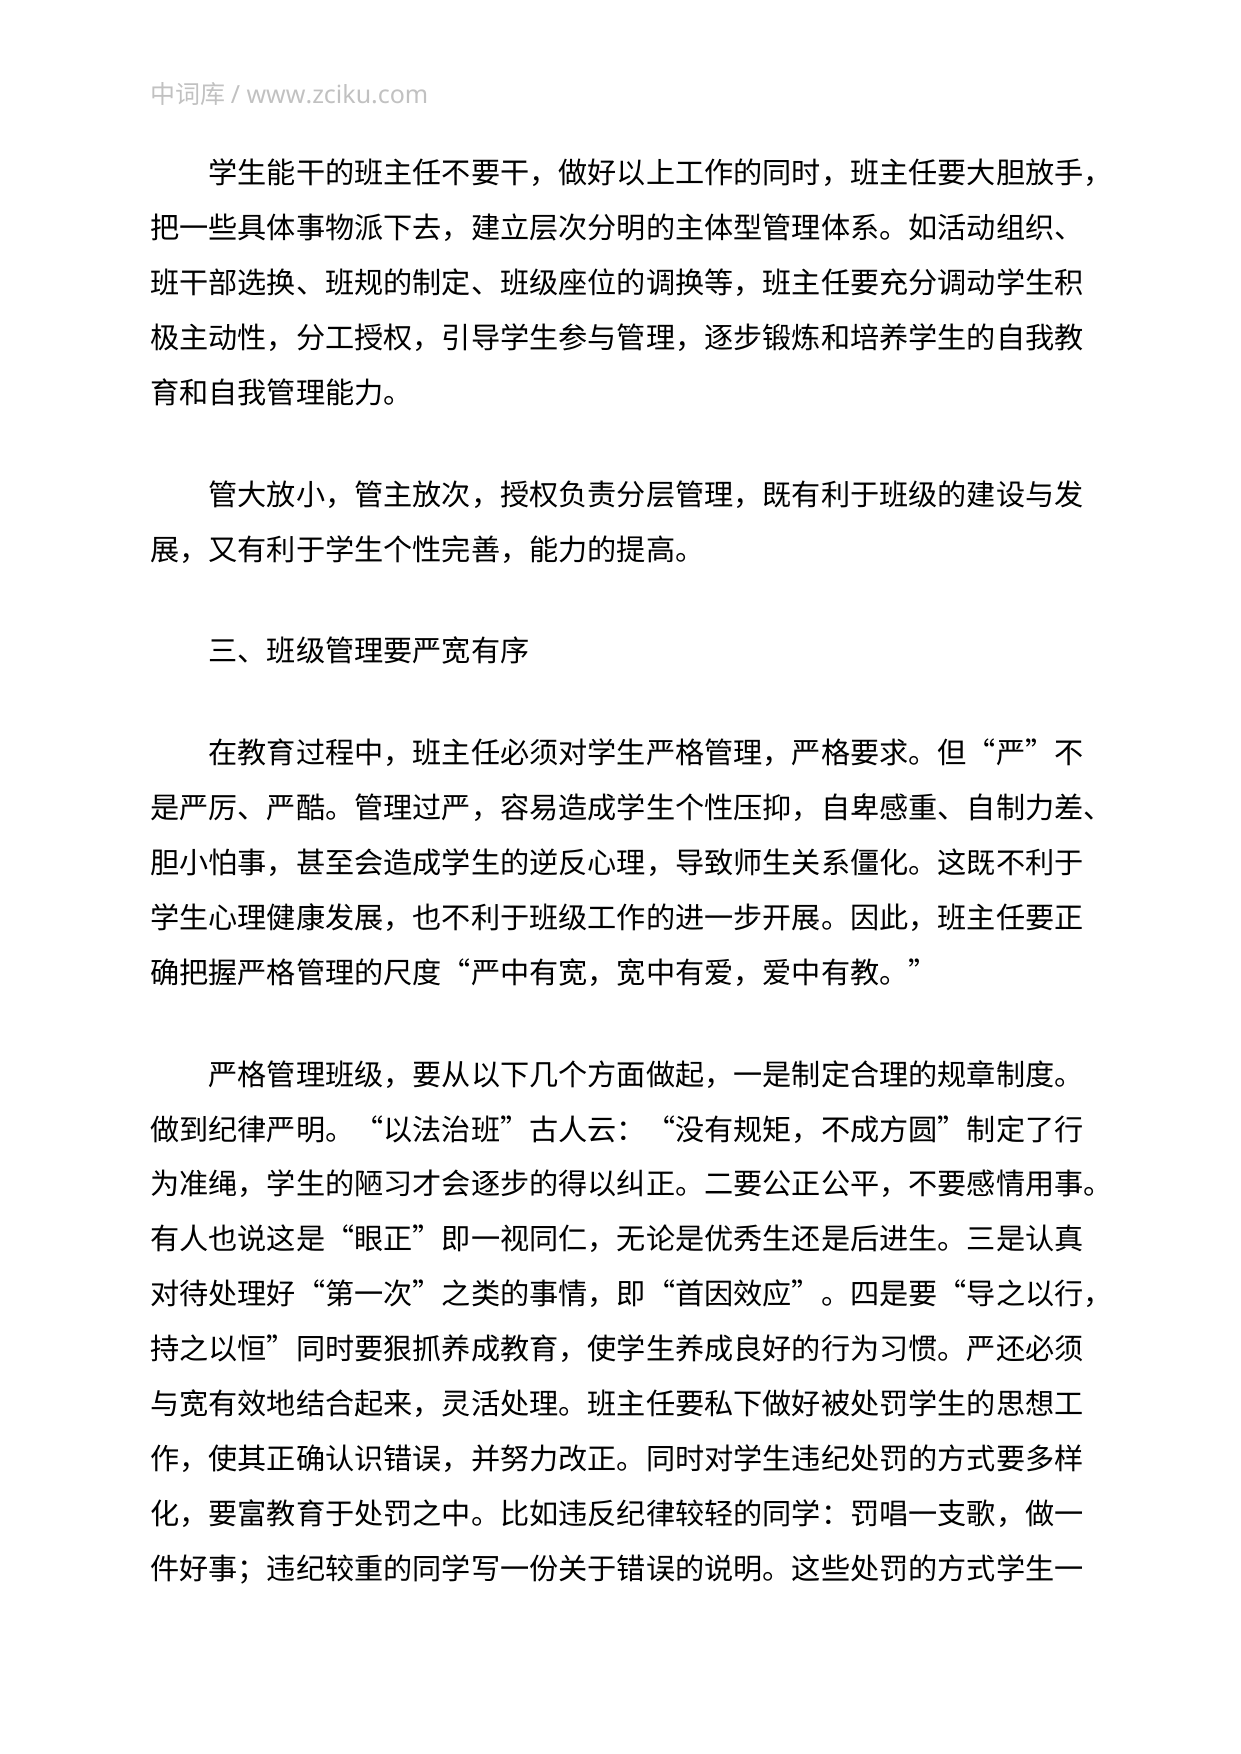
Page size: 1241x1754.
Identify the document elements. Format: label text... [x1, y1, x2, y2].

text 三、班级管理要严宽有序 [150, 628, 1090, 670]
text 在教育过程中，班主任必须对学生严格管理，严格要求。但“严”不是严厉、严酷。管理过严，容易造成学生个性压抑，自卑感重、自制力差、胆小怕事，甚至会造成学生的逆反心理，导致师生关系僵化。这既不利于学生心理健康发展，也不利于班级工作的进一步开展。因此，班主任要正确把握严格管理的尺度“严中有宽，宽中有爱，爱中有教。” [150, 730, 1090, 992]
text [150, 1051, 1090, 1587]
text 学生能干的班主任不要干，做好以上工作的同时，班主任要大胆放手，把一些具体事物派下去，建立层次分明的主体型管理体系。如活动组织、班干部选换、班规的制定、班级座位的调换等，班主任要充分调动学生积极主动性，分工授权，引导学生参与管理，逐步锻炼和培养学生的自我教育和自我管理能力。 [150, 150, 1090, 412]
text 管大放小，管主放次，授权负责分层管理，既有利于班级的建设与发展，又有利于学生个性完善，能力的提高。 [150, 471, 1090, 568]
